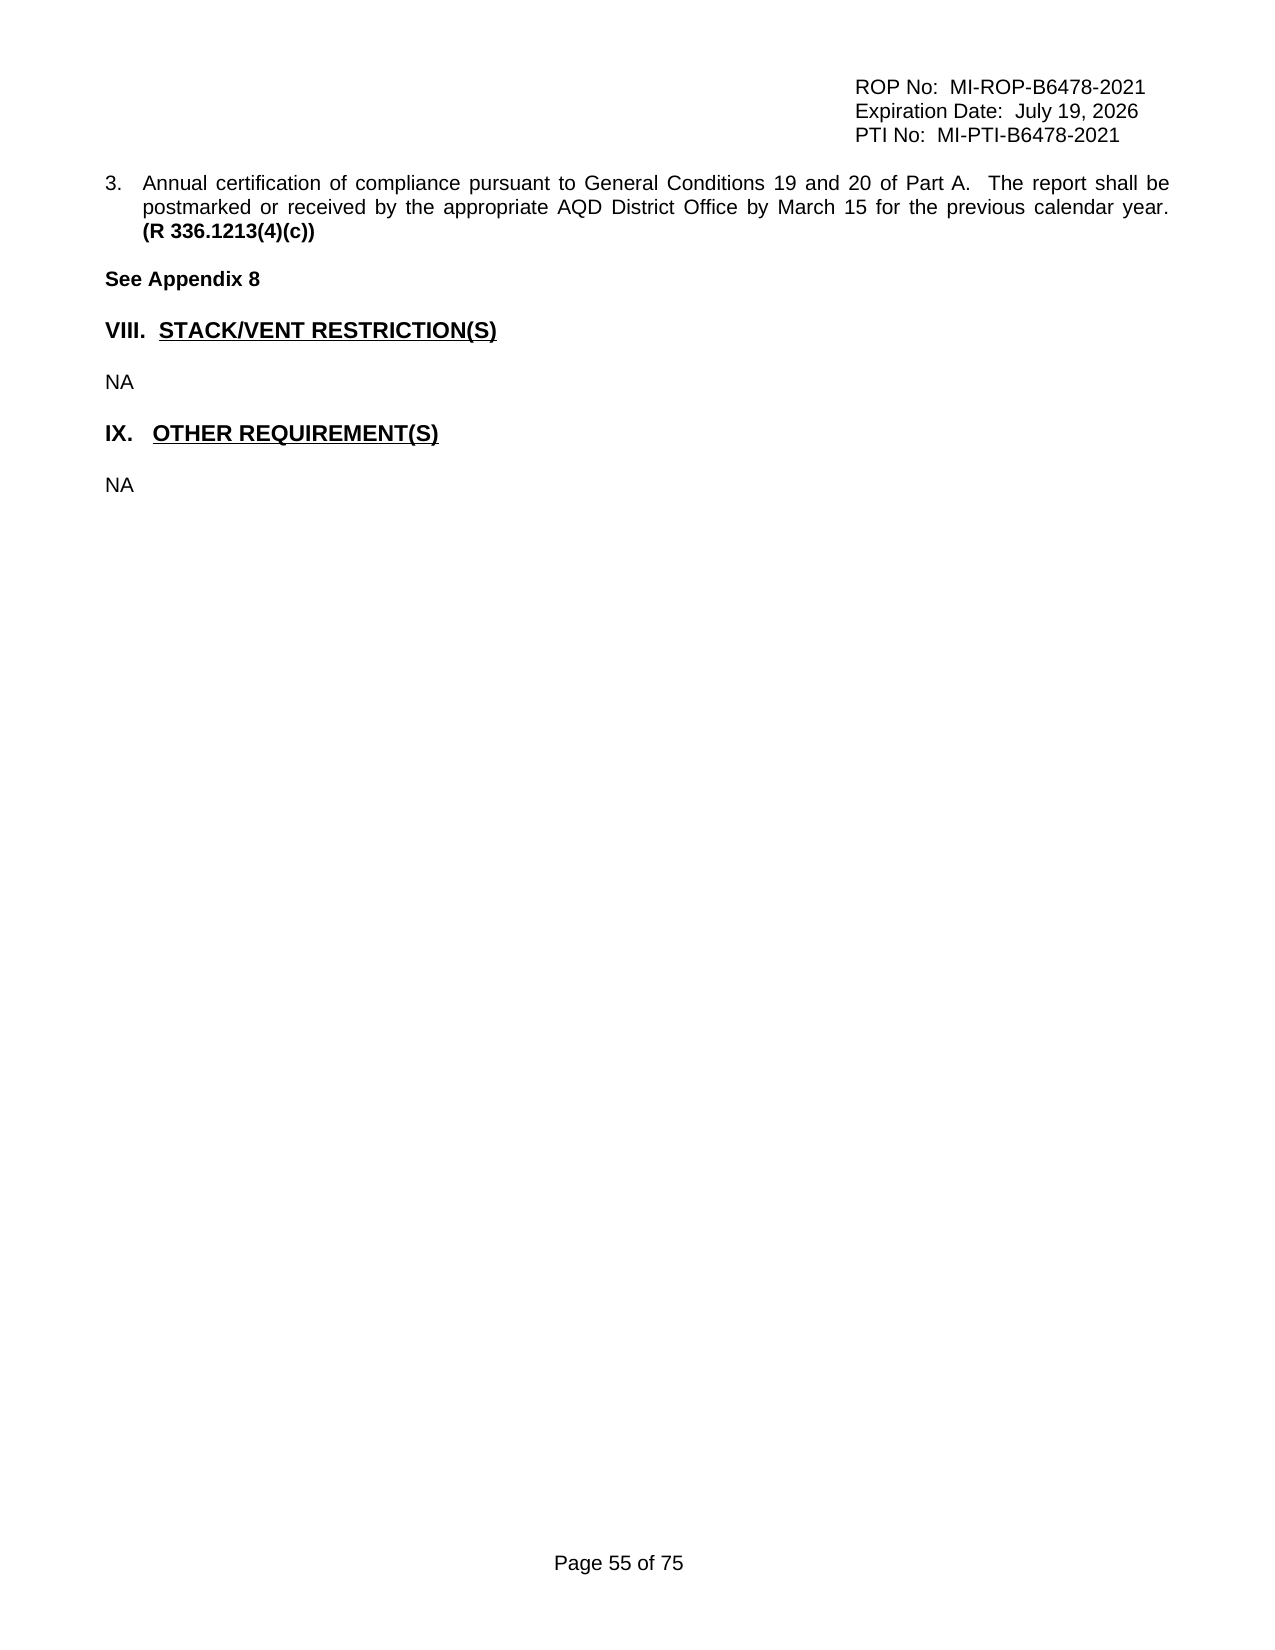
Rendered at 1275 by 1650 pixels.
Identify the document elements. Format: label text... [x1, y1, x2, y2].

text VIII. STACK/VENT RESTRICTION(S) [105, 317, 1170, 343]
text IX. OTHER REQUIREMENT(S) [105, 420, 1170, 446]
text NA [105, 473, 1170, 497]
text 3. Annual certification of compliance pursuant to General Conditions 19 and 20 of Part A. The report shall be postmarked or received by the appropriate AQD District Office by March 15 for the previous calendar year. (R 336.1213(4)(c)) [105, 171, 1170, 243]
text See Appendix 8 [105, 267, 1170, 291]
text NA [105, 370, 1170, 394]
